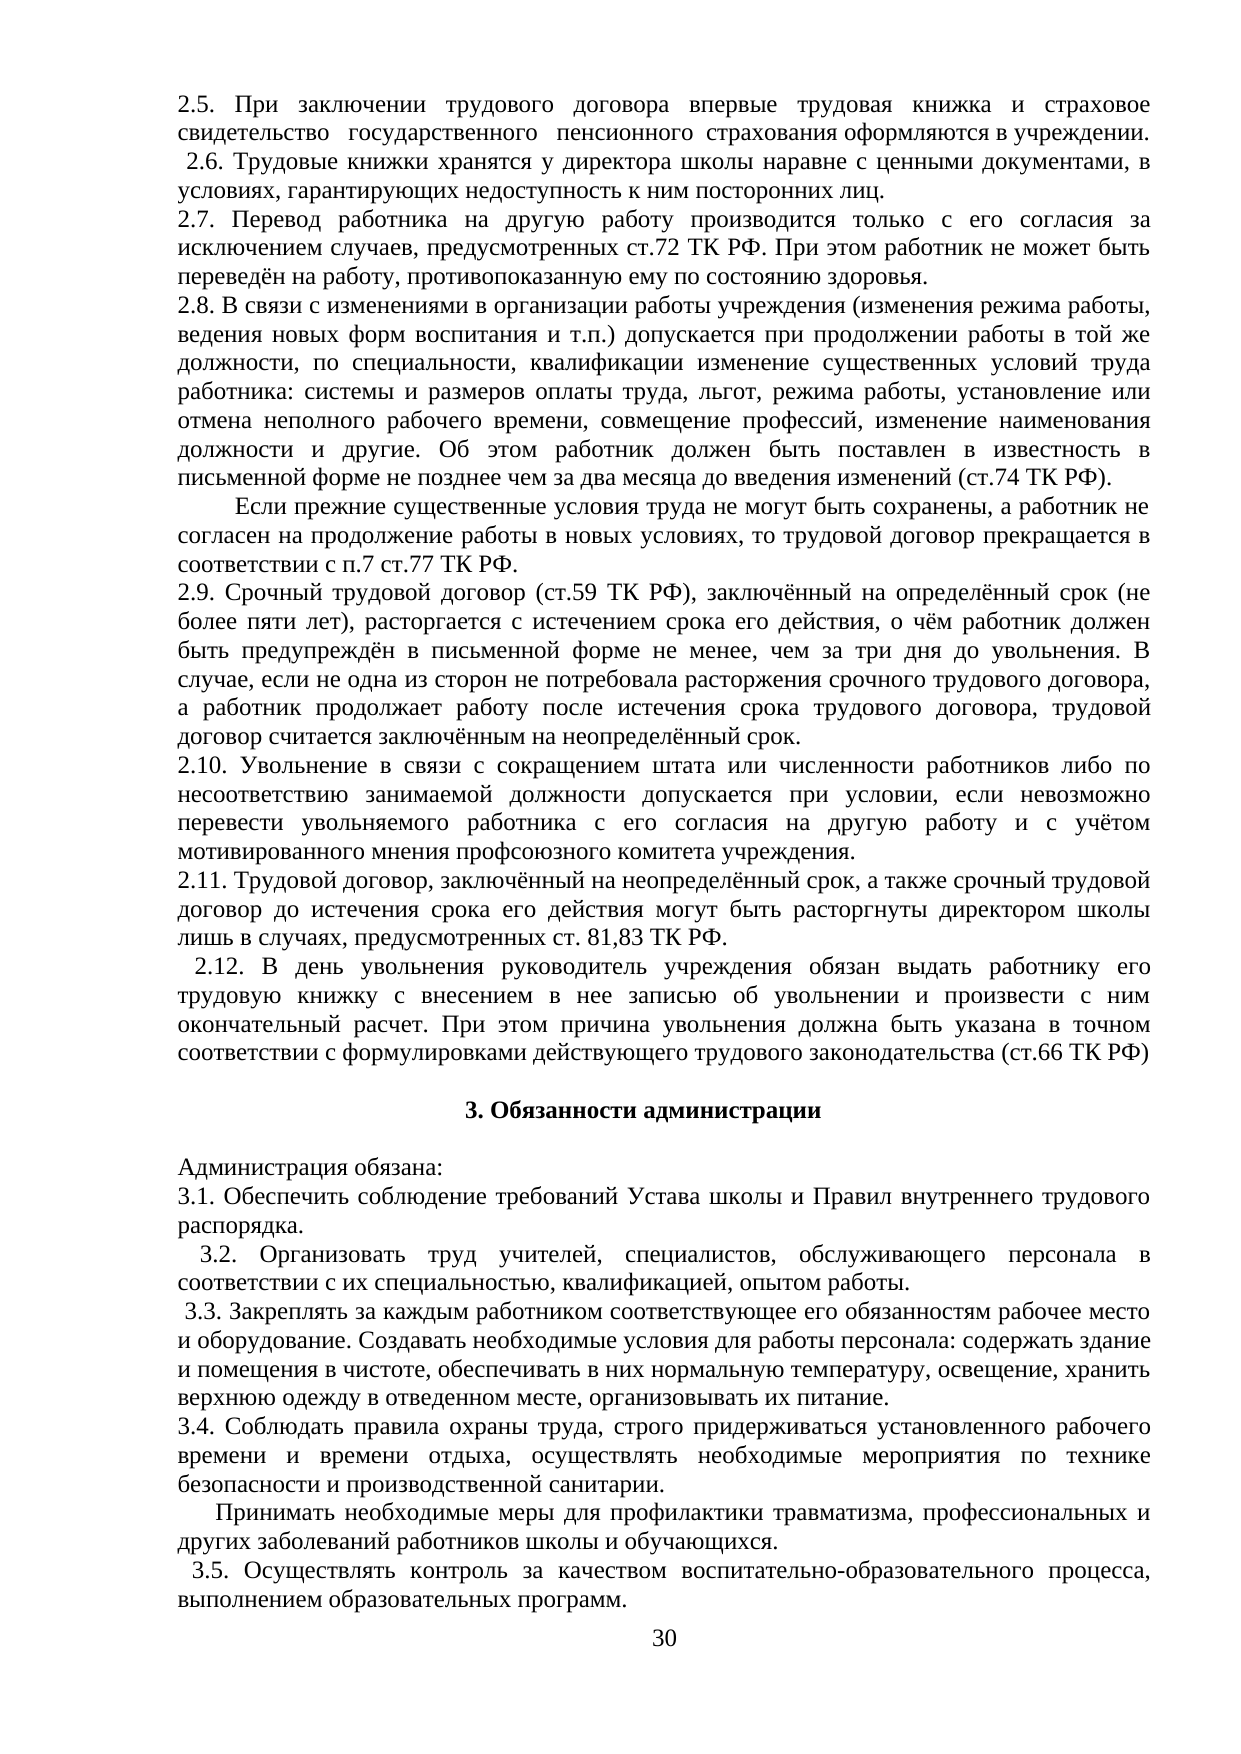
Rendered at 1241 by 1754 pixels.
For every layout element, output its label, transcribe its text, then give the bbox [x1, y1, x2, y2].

text 2.9. Срочный трудовой договор (ст.59 ТК РФ), заключённый на определённый срок (не более пяти лет), расторгается с истечением срока его действия, о чём работник должен быть предупреждён в письменной форме не менее, чем за три дня до увольнения. В случае, если не одна из сторон не потребовала расторжения срочного трудового договора, а работник продолжает работу после истечения срока трудового договора, трудовой договор считается заключённым на неопределённый срок. [177, 577, 1152, 750]
text 3.3. Закреплять за каждым работником соответствующее его обязанностям рабочее место и оборудование. Создавать необходимые условия для работы персонала: содержать здание и помещения в чистоте, обеспечивать в них нормальную температуру, освещение, хранить верхнюю одежду в отведенном месте, организовывать их питание. [177, 1296, 1152, 1411]
text 2.5. При заключении трудового договора впервые трудовая книжка и страховое свидетельство государственного пенсионного страхования оформляются в учреждении. [177, 89, 1152, 146]
text 2.8. В связи с изменениями в организации работы учреждения (изменения режима работы, ведения новых форм воспитания и т.п.) допускается при продолжении работы в той же должности, по специальности, квалификации изменение существенных условий труда работника: системы и размеров оплаты труда, льгот, режима работы, установление или отмена неполного рабочего времени, совмещение профессий, изменение наименования должности и другие. Об этом работник должен быть поставлен в известность в письменной форме не позднее чем за два месяца до введения изменений (ст.74 ТК РФ). [177, 290, 1152, 491]
text 3.4. Соблюдать правила охраны труда, строго придерживаться установленного рабочего времени и времени отдыха, осуществлять необходимые мероприятия по технике безопасности и производственной санитарии. [177, 1411, 1152, 1497]
text 2.11. Трудовой договор, заключённый на неопределённый срок, а также срочный трудовой договор до истечения срока его действия могут быть расторгнуты директором школы лишь в случаях, предусмотренных ст. 81,83 ТК РФ. [177, 865, 1152, 951]
text Принимать необходимые меры для профилактики травматизма, профессиональных и других заболеваний работников школы и обучающихся. [177, 1497, 1152, 1555]
text Если прежние существенные условия труда не могут быть сохранены, а работник не согласен на продолжение работы в новых условиях, то трудовой договор прекращается в соответствии с п.7 ст.77 ТК РФ. [177, 491, 1152, 577]
text 2.6. Трудовые книжки хранятся у директора школы наравне с ценными документами, в условиях, гарантирующих недоступность к ним посторонних лиц. [177, 146, 1152, 204]
text 3.2. Организовать труд учителей, специалистов, обслуживающего персонала в соответствии с их специальностью, квалификацией, опытом работы. [177, 1239, 1152, 1296]
text 2.12. В день увольнения руководитель учреждения обязан выдать работнику его трудовую книжку с внесением в нее записью об увольнении и произвести с ним окончательный расчет. При этом причина увольнения должна быть указана в точном соответствии с формулировками действующего трудового законодательства (ст.66 ТК РФ) [177, 951, 1152, 1066]
text 2.10. Увольнение в связи с сокращением штата или численности работников либо по несоответствию занимаемой должности допускается при условии, если невозможно перевести увольняемого работника с его согласия на другую работу и с учётом мотивированного мнения профсоюзного комитета учреждения. [177, 750, 1152, 865]
text Администрация обязана: [177, 1152, 1152, 1181]
text 3. Обязанности администрации [177, 1095, 1152, 1124]
text 2.7. Перевод работника на другую работу производится только с его согласия за исключением случаев, предусмотренных ст.72 ТК РФ. При этом работник не может быть переведён на работу, противопоказанную ему по состоянию здоровья. [177, 204, 1152, 290]
text 3.5. Осуществлять контроль за качеством воспитательно-образовательного процесса, выполнением образовательных программ. [177, 1555, 1152, 1612]
text 3.1. Обеспечить соблюдение требований Устава школы и Правил внутреннего трудового распорядка. [177, 1181, 1152, 1239]
